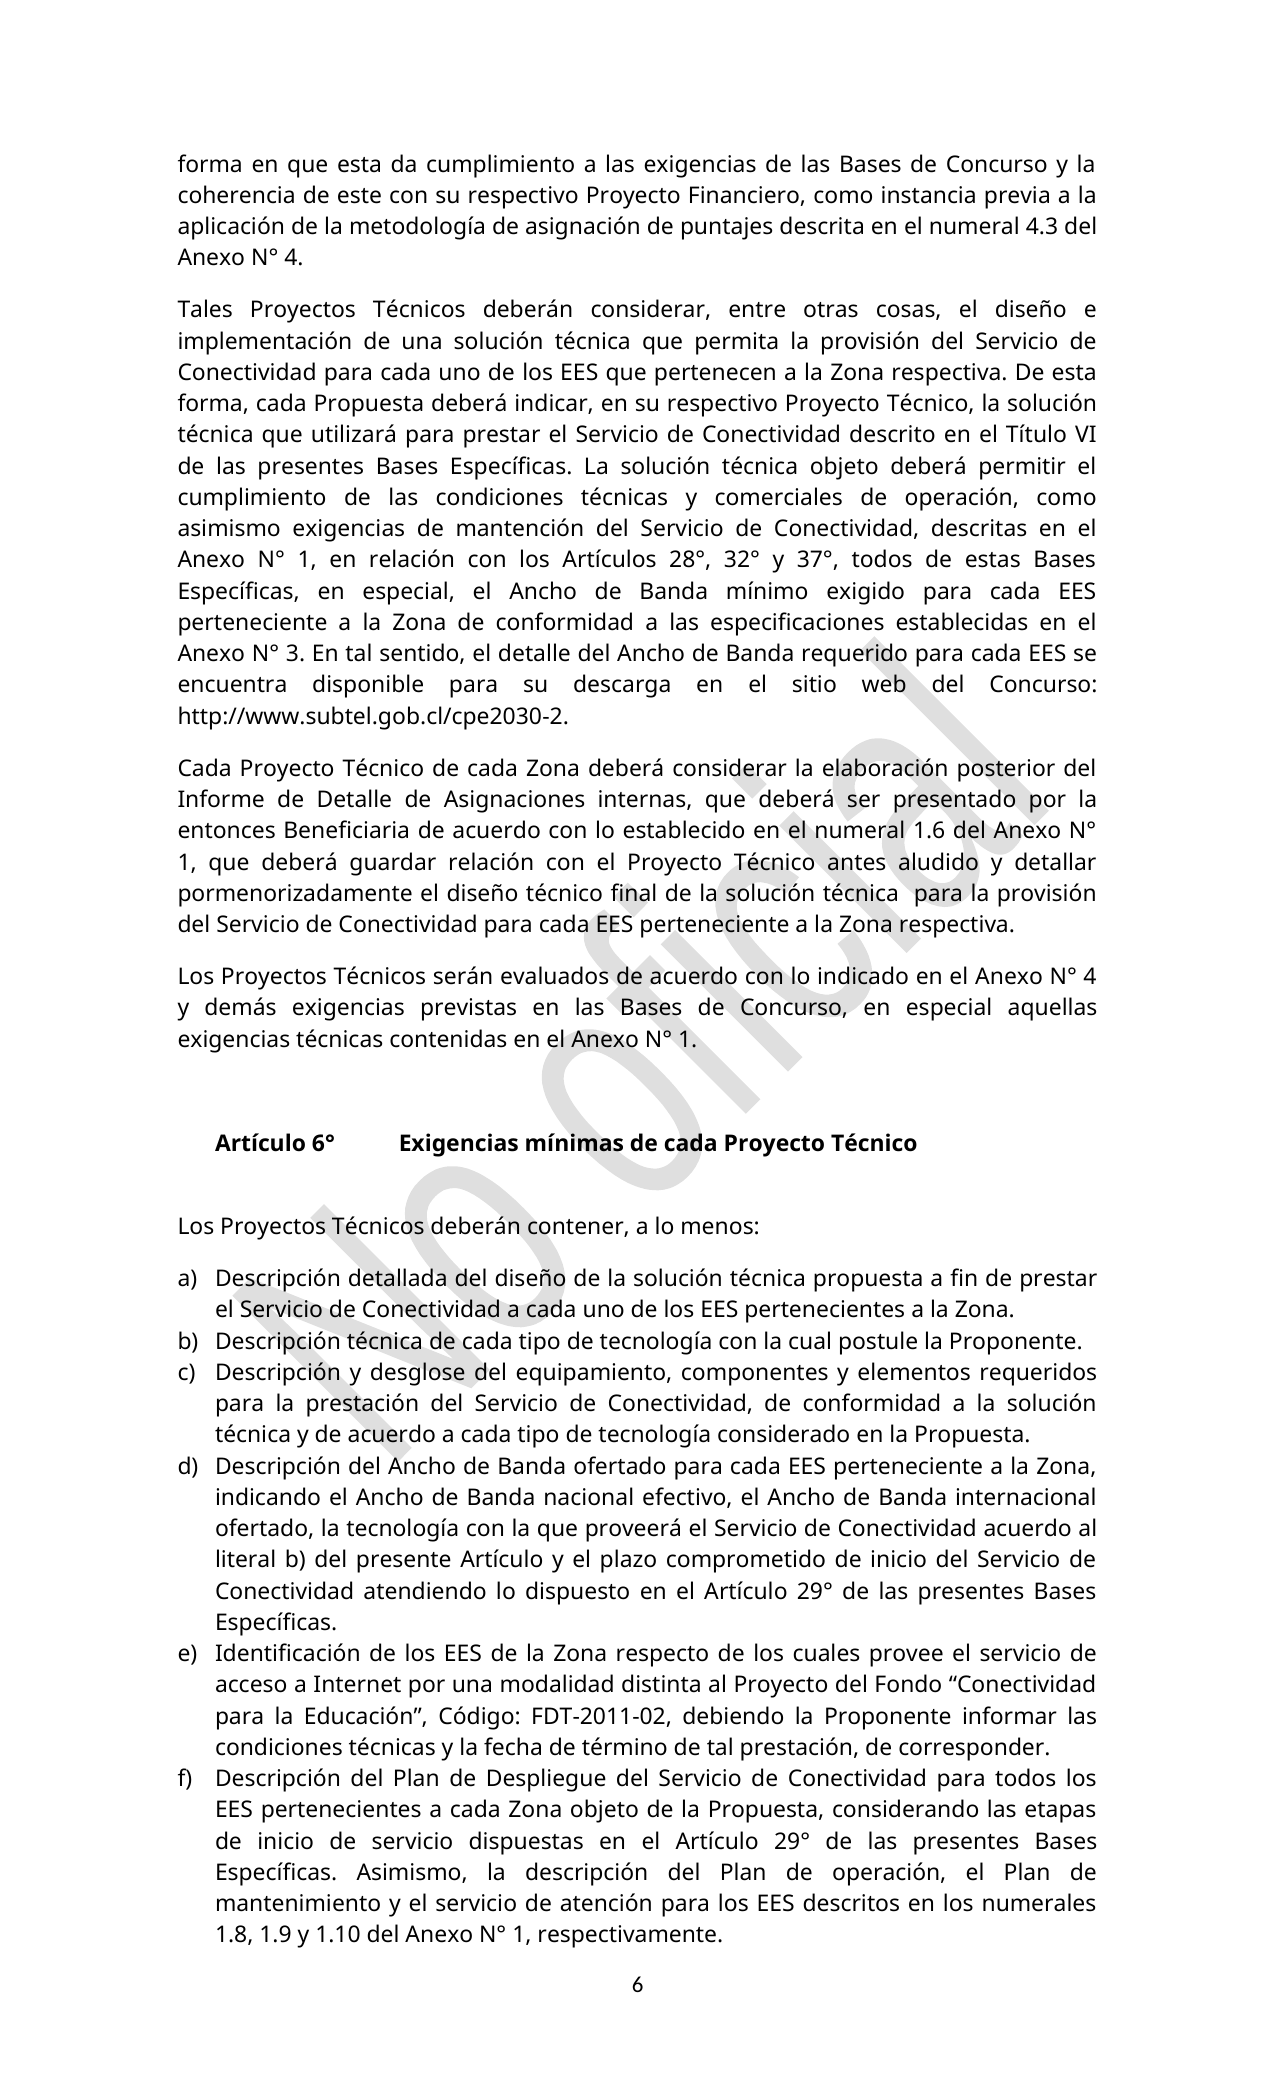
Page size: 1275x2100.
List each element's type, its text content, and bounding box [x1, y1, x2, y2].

list Descripción del Plan de Despliegue del Servicio de Conectividad para todos los EES pertenecientes a cada Zona objeto de la Propuesta, considerando las etapas de inicio de servicio dispuestas en el Artículo 29° de las presentes Bases Específicas. Asimismo, la descripción del Plan de operación, el Plan de mantenimiento y el servicio de atención para los EES descritos en los numerales 1.8, 1.9 y 1.10 del Anexo N° 1, respectivamente. [177, 1762, 1098, 1950]
text Tales Proyectos Técnicos deberán considerar, entre otras cosas, el diseño e implementación de una solución técnica que permita la provisión del Servicio de Conectividad para cada uno de los EES que pertenecen a la Zona respectiva. De esta forma, cada Propuesta deberá indicar, en su respectivo Proyecto Técnico, la solución técnica que utilizará para prestar el Servicio de Conectividad descrito en el Título VI de las presentes Bases Específicas. La solución técnica objeto deberá permitir el cumplimiento de las condiciones técnicas y comerciales de operación, como asimismo exigencias de mantención del Servicio de Conectividad, descritas en el Anexo N° 1, en relación con los Artículos 28°, 32° y 37°, todos de estas Bases Específicas, en especial, el Ancho de Banda mínimo exigido para cada EES perteneciente a la Zona de conformidad a las especificaciones establecidas en el Anexo N° 3. En tal sentido, el detalle del Ancho de Banda requerido para cada EES se encuentra disponible para su descarga en el sitio web del Concurso: http://www.subtel.gob.cl/cpe2030-2. [177, 293, 1098, 731]
text Los Proyectos Técnicos serán evaluados de acuerdo con lo indicado en el Anexo N° 4 y demás exigencias previstas en las Bases de Concurso, en especial aquellas exigencias técnicas contenidas en el Anexo N° 1. [177, 960, 1098, 1054]
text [177, 148, 1098, 273]
text Cada Proyecto Técnico de cada Zona deberá considerar la elaboración posterior del Informe de Detalle de Asignaciones internas, que deberá ser presentado por la entonces Beneficiaria de acuerdo con lo establecido en el numeral 1.6 del Anexo N° 1, que deberá guardar relación con el Proyecto Técnico antes aludido y detallar pormenorizadamente el diseño técnico final de la solución técnica para la provisión del Servicio de Conectividad para cada EES perteneciente a la Zona respectiva. [177, 752, 1098, 939]
list Descripción detallada del diseño de la solución técnica propuesta a fin de prestar el Servicio de Conectividad a cada uno de los EES pertenecientes a la Zona. [177, 1262, 1098, 1325]
list Descripción del Ancho de Banda ofertado para cada EES perteneciente a la Zona, indicando el Ancho de Banda nacional efectivo, el Ancho de Banda internacional ofertado, la tecnología con la que proveerá el Servicio de Conectividad acuerdo al literal b) del presente Artículo y el plazo comprometido de inicio del Servicio de Conectividad atendiendo lo dispuesto en el Artículo 29° de las presentes Bases Específicas. [177, 1450, 1098, 1637]
list Descripción y desglose del equipamiento, componentes y elementos requeridos para la prestación del Servicio de Conectividad, de conformidad a la solución técnica y de acuerdo a cada tipo de tecnología considerado en la Propuesta. [177, 1356, 1098, 1450]
subtitle Exigencias mínimas de cada Proyecto Técnico [215, 1127, 1098, 1158]
list Identificación de los EES de la Zona respecto de los cuales provee el servicio de acceso a Internet por una modalidad distinta al Proyecto del Fondo “Conectividad para la Educación”, Código: FDT-2011-02, debiendo la Proponente informar las condiciones técnicas y la fecha de término de tal prestación, de corresponder. [177, 1637, 1098, 1762]
list Descripción técnica de cada tipo de tecnología con la cual postule la Proponente. [177, 1325, 1098, 1356]
text Los Proyectos Técnicos deberán contener, a lo menos: [177, 1210, 1098, 1241]
